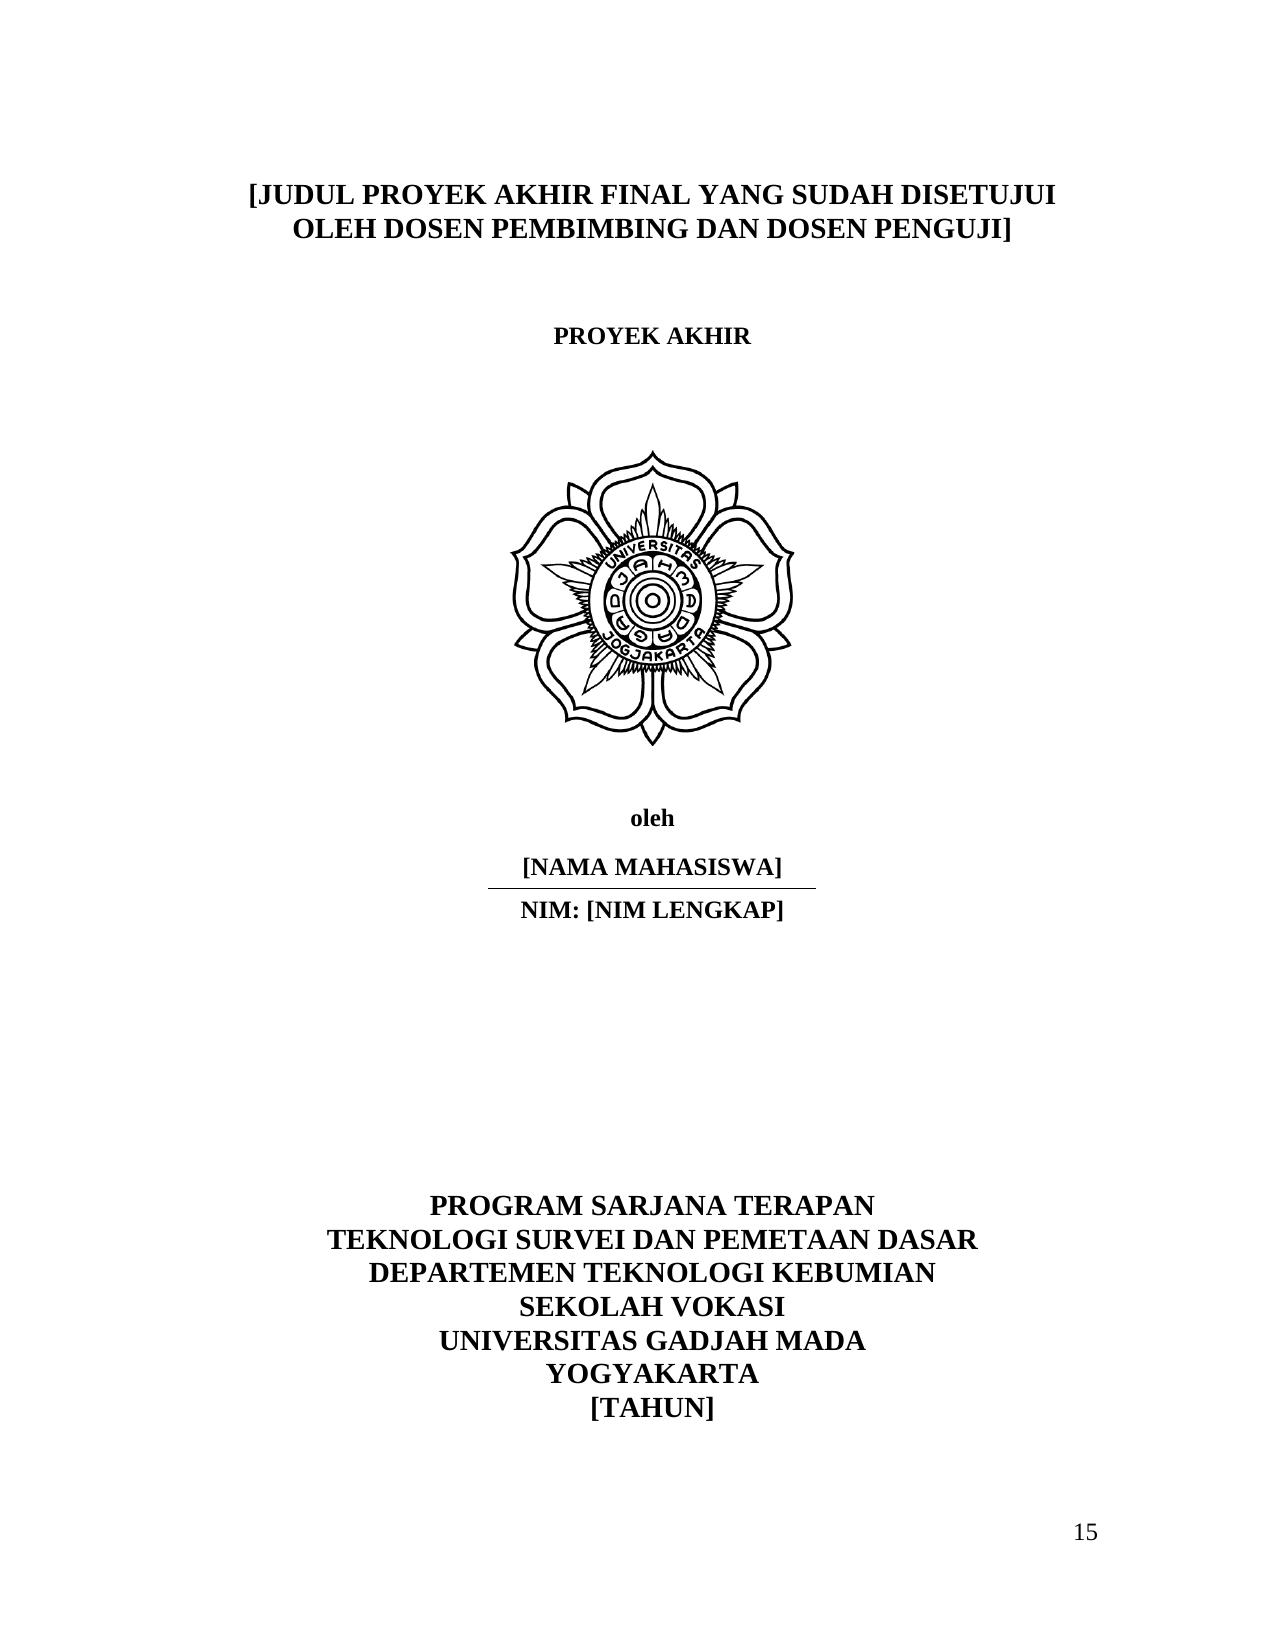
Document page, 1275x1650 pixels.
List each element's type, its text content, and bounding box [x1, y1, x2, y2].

text oleh [207, 803, 1098, 832]
table_cell NIM: [NIM LENGKAP] [488, 889, 816, 930]
text PROGRAM SARJANA TERAPAN [207, 1188, 1098, 1222]
text [TAHUN] [207, 1390, 1098, 1423]
text UNIVERSITAS GADJAH MADA [207, 1323, 1098, 1356]
text PROYEK AKHIR [207, 321, 1098, 350]
picture [510, 450, 795, 746]
text [JUDUL PROYEK AKHIR FINAL YANG SUDAH DISETUJUI OLEH DOSEN PEMBIMBING DAN DOSEN PENGUJI] [207, 177, 1098, 244]
text TEKNOLOGI SURVEI DAN PEMETAAN DASAR [207, 1222, 1098, 1256]
text DEPARTEMEN TEKNOLOGI KEBUMIAN [207, 1256, 1098, 1289]
text YOGYAKARTA [207, 1356, 1098, 1390]
table_header [NAMA MAHASISWA] [488, 846, 816, 887]
text SEKOLAH VOKASI [207, 1289, 1098, 1323]
